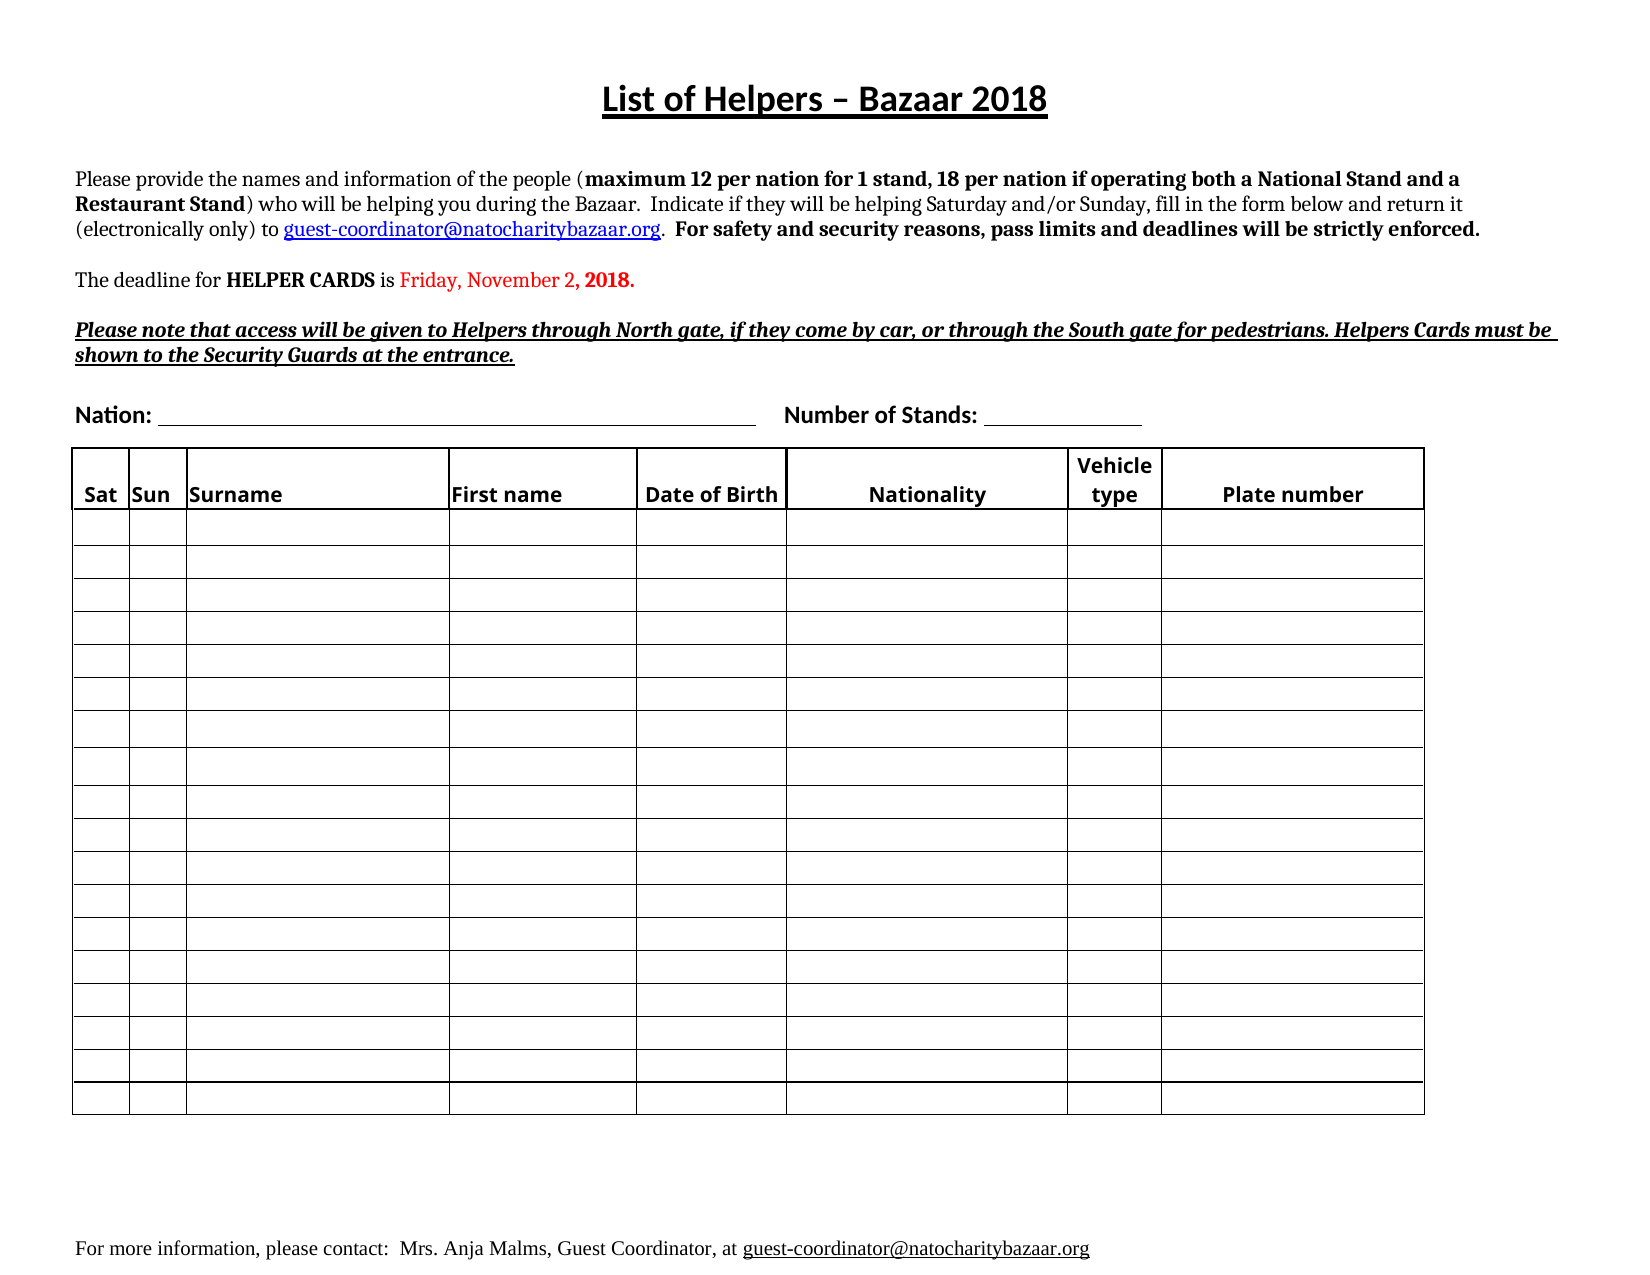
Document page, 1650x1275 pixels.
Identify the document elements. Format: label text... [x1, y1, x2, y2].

table_cell [450, 711, 636, 747]
table_cell [1162, 818, 1424, 851]
table_cell [130, 951, 186, 983]
table_cell [450, 918, 636, 950]
text Please note that access will be given to Helpers through North gate, if they come by car, or through the South gate for pedestrians. Helpers Cards must be shown to the Security Guards at the entrance. [75, 318, 1575, 368]
table_cell [450, 1083, 636, 1114]
table_cell [1162, 545, 1424, 578]
table_cell [637, 612, 786, 644]
table_cell [637, 510, 786, 545]
table_cell [187, 1050, 449, 1081]
table_cell [1162, 851, 1424, 884]
table_cell [637, 1083, 786, 1114]
table_cell [73, 1082, 129, 1114]
table_cell [130, 819, 186, 851]
table_cell [1162, 917, 1424, 950]
table_cell [1162, 578, 1424, 611]
table_cell [787, 711, 1067, 747]
table_cell [450, 885, 636, 917]
table_cell [1068, 612, 1161, 644]
table_cell [73, 678, 129, 710]
table_cell [187, 885, 449, 917]
table_header Sun [130, 449, 186, 508]
table_cell [787, 786, 1067, 818]
table_cell [450, 1017, 636, 1048]
table_cell [187, 612, 449, 644]
table_cell [73, 1050, 129, 1081]
table_cell [450, 852, 636, 884]
table_cell [187, 748, 449, 785]
table_cell [73, 546, 129, 578]
table_cell [637, 678, 786, 710]
table_cell [637, 711, 786, 747]
table_cell [187, 819, 449, 851]
table_cell [73, 509, 129, 545]
table_cell [130, 748, 186, 785]
table_cell [130, 711, 186, 747]
table_cell [187, 645, 449, 677]
table_cell [73, 748, 129, 785]
table_cell [187, 510, 449, 545]
table_cell [130, 546, 186, 578]
table_cell [637, 748, 786, 785]
table_cell [1068, 711, 1161, 747]
table_cell [1162, 510, 1424, 545]
table_cell [1068, 579, 1161, 611]
table_cell [73, 885, 129, 917]
table_cell [1162, 747, 1424, 785]
text Nation: Number of Stands: [75, 399, 1575, 429]
table_cell [130, 852, 186, 884]
table_cell [1162, 677, 1424, 710]
table_cell [1162, 983, 1424, 1016]
text The deadline for HELPER CARDS is Friday, November 2, 2018. [75, 267, 1575, 293]
table_cell [130, 579, 186, 611]
table_cell [1068, 1017, 1161, 1048]
table_cell [637, 885, 786, 917]
table_cell [450, 951, 636, 983]
table_cell [787, 1017, 1067, 1048]
table_cell [450, 678, 636, 710]
table_cell [187, 786, 449, 818]
table_cell [637, 579, 786, 611]
table_cell [787, 951, 1067, 983]
table_cell [1162, 644, 1424, 677]
table_cell [637, 852, 786, 884]
table_cell [1162, 611, 1424, 644]
table_cell [637, 951, 786, 983]
table_cell [187, 579, 449, 611]
table_cell [1068, 951, 1161, 983]
table_cell [637, 645, 786, 677]
table_cell [787, 1050, 1067, 1081]
text Please provide the names and information of the people (maximum 12 per nation for 1 stand, 18 per nation if operating both a National Stand and a Restaurant Stand) who will be helping you during the Bazaar. Indicate if they will be helping Saturday and/or Sunday, fill in the form below and return it (electronically only) to guest-coordinator@natocharitybazaar.org. For safety and security reasons, pass limits and deadlines will be strictly enforced. [75, 167, 1575, 242]
table_cell [450, 748, 636, 785]
table_header First name [450, 449, 636, 508]
table_cell [73, 579, 129, 611]
table_cell [1068, 546, 1161, 578]
table_cell [450, 579, 636, 611]
table_cell [1068, 786, 1161, 818]
table_cell [130, 1083, 186, 1114]
table_cell [187, 918, 449, 950]
text List of Helpers – Bazaar 2018 [75, 75, 1575, 121]
table_cell [130, 510, 186, 545]
table_cell [1068, 748, 1161, 785]
table_header Vehicle type [1069, 449, 1161, 508]
table_header Plate number [1163, 449, 1423, 508]
table_cell [450, 984, 636, 1016]
table_cell [787, 918, 1067, 950]
table_cell [73, 786, 129, 818]
table_cell [130, 1017, 186, 1048]
table_header Date of Birth [638, 449, 785, 508]
table_cell [637, 819, 786, 851]
table_cell [637, 984, 786, 1016]
table_cell [1068, 852, 1161, 884]
table_cell [637, 918, 786, 950]
table_cell [450, 546, 636, 578]
table_cell [1068, 645, 1161, 677]
table_cell [73, 819, 129, 851]
table_cell [450, 612, 636, 644]
table_cell [1162, 785, 1424, 818]
table_cell [787, 819, 1067, 851]
table_cell [787, 546, 1067, 578]
table_cell [1068, 885, 1161, 917]
table_header Nationality [788, 449, 1067, 508]
table_cell [1162, 950, 1424, 983]
table_cell [130, 984, 186, 1016]
table_cell [787, 852, 1067, 884]
table_cell [450, 510, 636, 545]
table_cell [1162, 1049, 1424, 1081]
table_cell [450, 1050, 636, 1081]
table_cell [1068, 678, 1161, 710]
table_cell [637, 1050, 786, 1081]
table_cell [73, 984, 129, 1016]
table_cell [130, 885, 186, 917]
table_cell [130, 612, 186, 644]
table_cell [1162, 710, 1424, 747]
table_cell [130, 645, 186, 677]
table_cell [130, 786, 186, 818]
table_cell [1162, 884, 1424, 917]
table_cell [73, 951, 129, 983]
table_cell [637, 546, 786, 578]
table_cell [73, 645, 129, 677]
table_cell [73, 918, 129, 950]
table_cell [187, 984, 449, 1016]
table_cell [187, 1017, 449, 1048]
table_cell [787, 984, 1067, 1016]
table_cell [787, 885, 1067, 917]
table_cell [787, 748, 1067, 785]
table_cell [787, 645, 1067, 677]
table_cell [187, 711, 449, 747]
table_cell [187, 951, 449, 983]
table_cell [1162, 1016, 1424, 1048]
table_cell [637, 786, 786, 818]
table_cell [1068, 918, 1161, 950]
table_cell [73, 1017, 129, 1048]
table_cell [787, 1083, 1067, 1114]
table_cell [1162, 1081, 1424, 1114]
table_cell [130, 918, 186, 950]
table_cell [73, 612, 129, 644]
table_cell [1068, 510, 1161, 545]
table_cell [1068, 1050, 1161, 1081]
table_cell [187, 852, 449, 884]
table_cell [450, 645, 636, 677]
table_cell [787, 612, 1067, 644]
table_cell [1068, 984, 1161, 1016]
table_header Sat [73, 449, 128, 508]
table_cell [187, 678, 449, 710]
table_cell [187, 546, 449, 578]
table_cell [73, 852, 129, 884]
table_cell [637, 1017, 786, 1048]
table_cell [787, 678, 1067, 710]
table_cell [1068, 819, 1161, 851]
table_cell [787, 579, 1067, 611]
table_cell [1068, 1083, 1161, 1114]
table_cell [130, 1050, 186, 1081]
table_cell [130, 678, 186, 710]
table_cell [787, 510, 1067, 545]
table_header Surname [188, 449, 448, 508]
table_cell [187, 1083, 449, 1114]
table_cell [450, 819, 636, 851]
table_cell [450, 786, 636, 818]
table_cell [73, 711, 129, 747]
